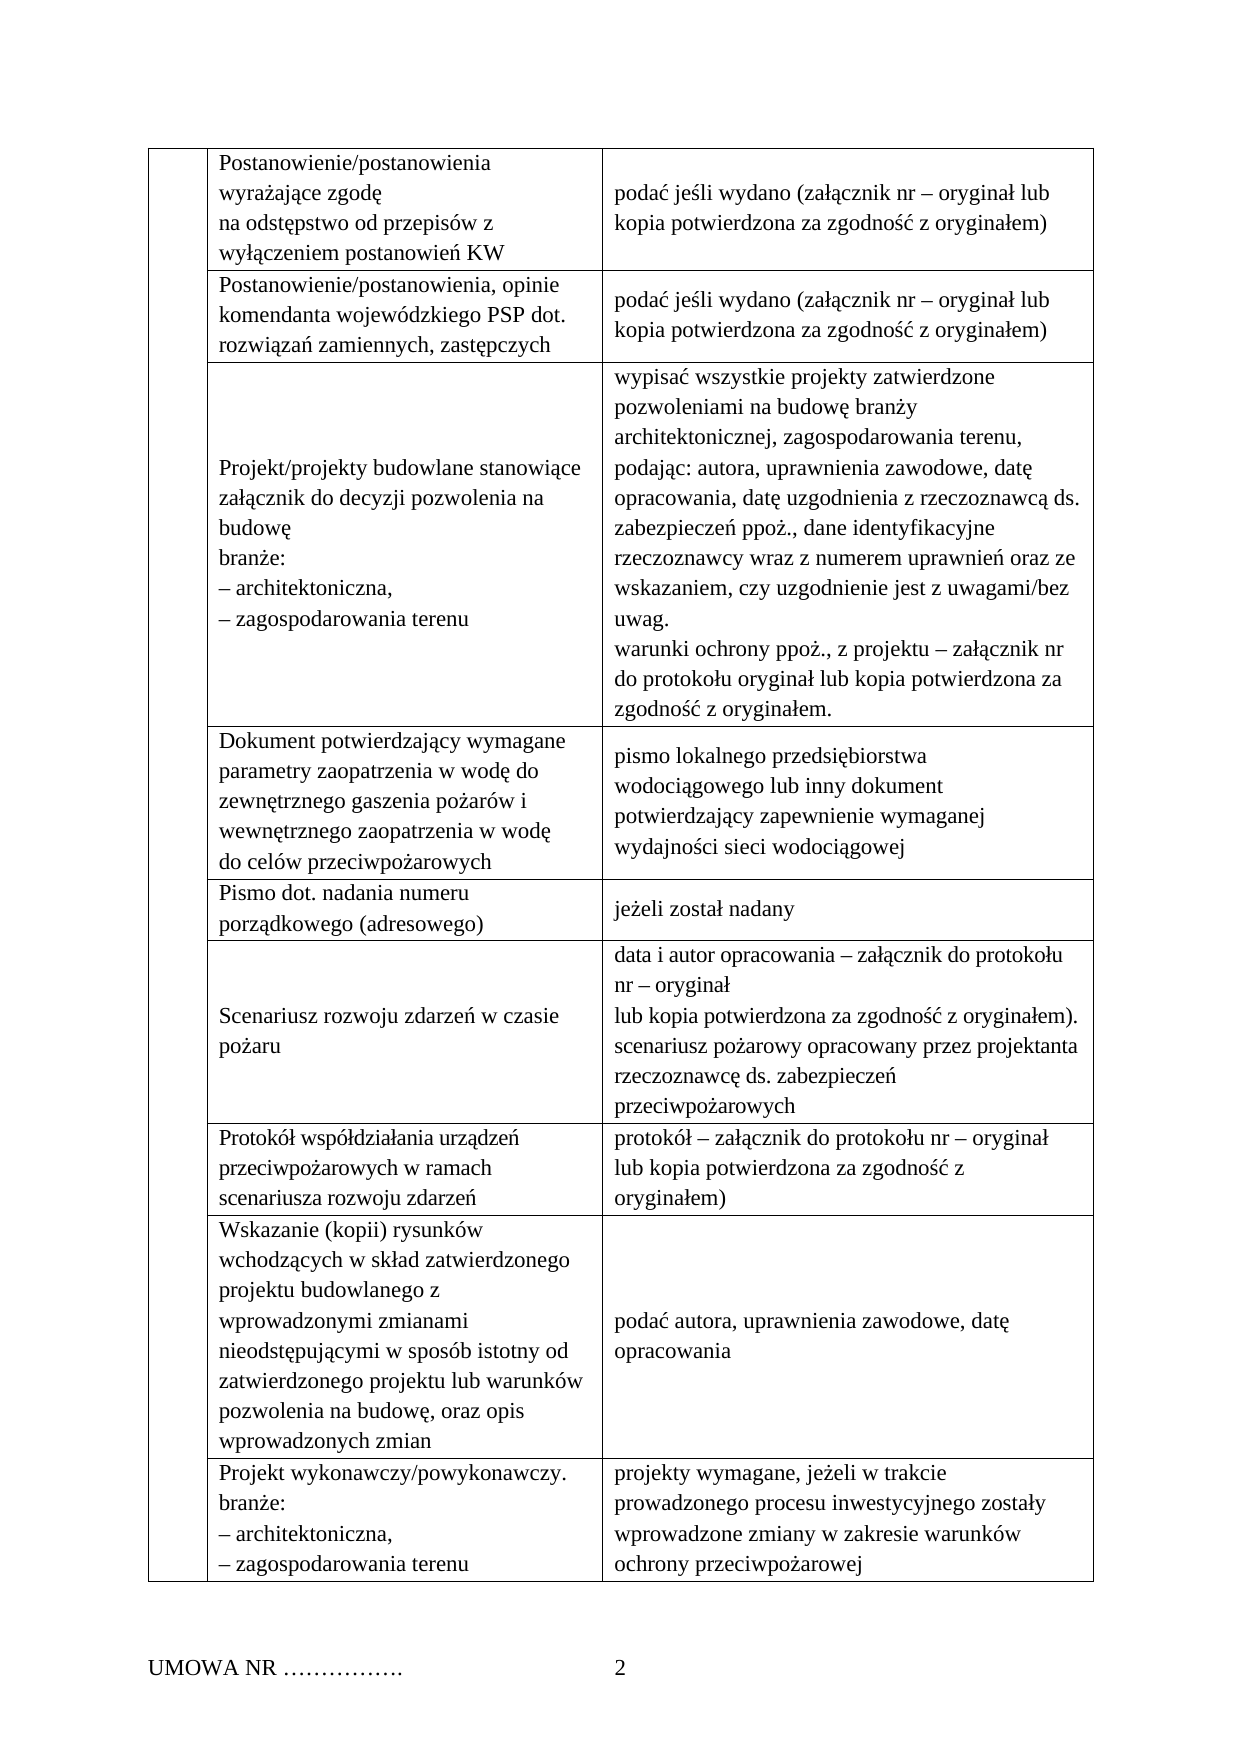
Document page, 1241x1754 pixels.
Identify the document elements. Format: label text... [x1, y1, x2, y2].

table_cell Projekt/projekty budowlane stanowiące załącznik do decyzji pozwolenia na budowę branże: – architektoniczna, – zagospodarowania terenu [208, 363, 602, 726]
table_cell Pismo dot. nadania numeru porządkowego (adresowego) [208, 880, 602, 940]
table_cell pismo lokalnego przedsiębiorstwa wodociągowego lub inny dokument potwierdzający zapewnienie wymaganej wydajności sieci wodociągowej [603, 727, 1093, 878]
table_cell Wskazanie (kopii) rysunków wchodzących w skład zatwierdzonego projektu budowlanego z wprowadzonymi zmianami nieodstępującymi w sposób istotny od zatwierdzonego projektu lub warunków pozwolenia na budowę, oraz opis wprowadzonych zmian [208, 1216, 602, 1458]
table_cell podać autora, uprawnienia zawodowe, datę opracowania [603, 1216, 1093, 1458]
table_cell Scenariusz rozwoju zdarzeń w czasie pożaru [208, 941, 602, 1123]
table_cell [208, 1459, 602, 1581]
table_cell Dokument potwierdzający wymagane parametry zaopatrzenia w wodę do zewnętrznego gaszenia pożarów i wewnętrznego zaopatrzenia w wodę do celów przeciwpożarowych [208, 727, 602, 878]
table_cell jeżeli został nadany [603, 880, 1093, 940]
table_cell Postanowienie/postanowienia wyrażające zgodę na odstępstwo od przepisów z wyłączeniem postanowień KW [208, 149, 602, 270]
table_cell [603, 1459, 1093, 1581]
table_cell protokół – załącznik do protokołu nr – oryginał lub kopia potwierdzona za zgodność z oryginałem) [603, 1124, 1093, 1215]
table_cell wypisać wszystkie projekty zatwierdzone pozwoleniami na budowę branży architektonicznej, zagospodarowania terenu, podając: autora, uprawnienia zawodowe, datę opracowania, datę uzgodnienia z rzeczoznawcą ds. zabezpieczeń ppoż., dane identyfikacyjne rzeczoznawcy wraz z numerem uprawnień oraz ze wskazaniem, czy uzgodnienie jest z uwagami/bez uwag. warunki ochrony ppoż., z projektu – załącznik nr do protokołu oryginał lub kopia potwierdzona za zgodność z oryginałem. [603, 363, 1093, 726]
table_cell Postanowienie/postanowienia, opinie komendanta wojewódzkiego PSP dot. rozwiązań zamiennych, zastępczych [208, 271, 602, 362]
table_cell data i autor opracowania – załącznik do protokołu nr – oryginał lub kopia potwierdzona za zgodność z oryginałem). scenariusz pożarowy opracowany przez projektanta rzeczoznawcę ds. zabezpieczeń przeciwpożarowych [603, 941, 1093, 1123]
table_cell podać jeśli wydano (załącznik nr – oryginał lub kopia potwierdzona za zgodność z oryginałem) [603, 149, 1093, 270]
table_cell Protokół współdziałania urządzeń przeciwpożarowych w ramach scenariusza rozwoju zdarzeń [208, 1124, 602, 1215]
table_cell podać jeśli wydano (załącznik nr – oryginał lub kopia potwierdzona za zgodność z oryginałem) [603, 271, 1093, 362]
